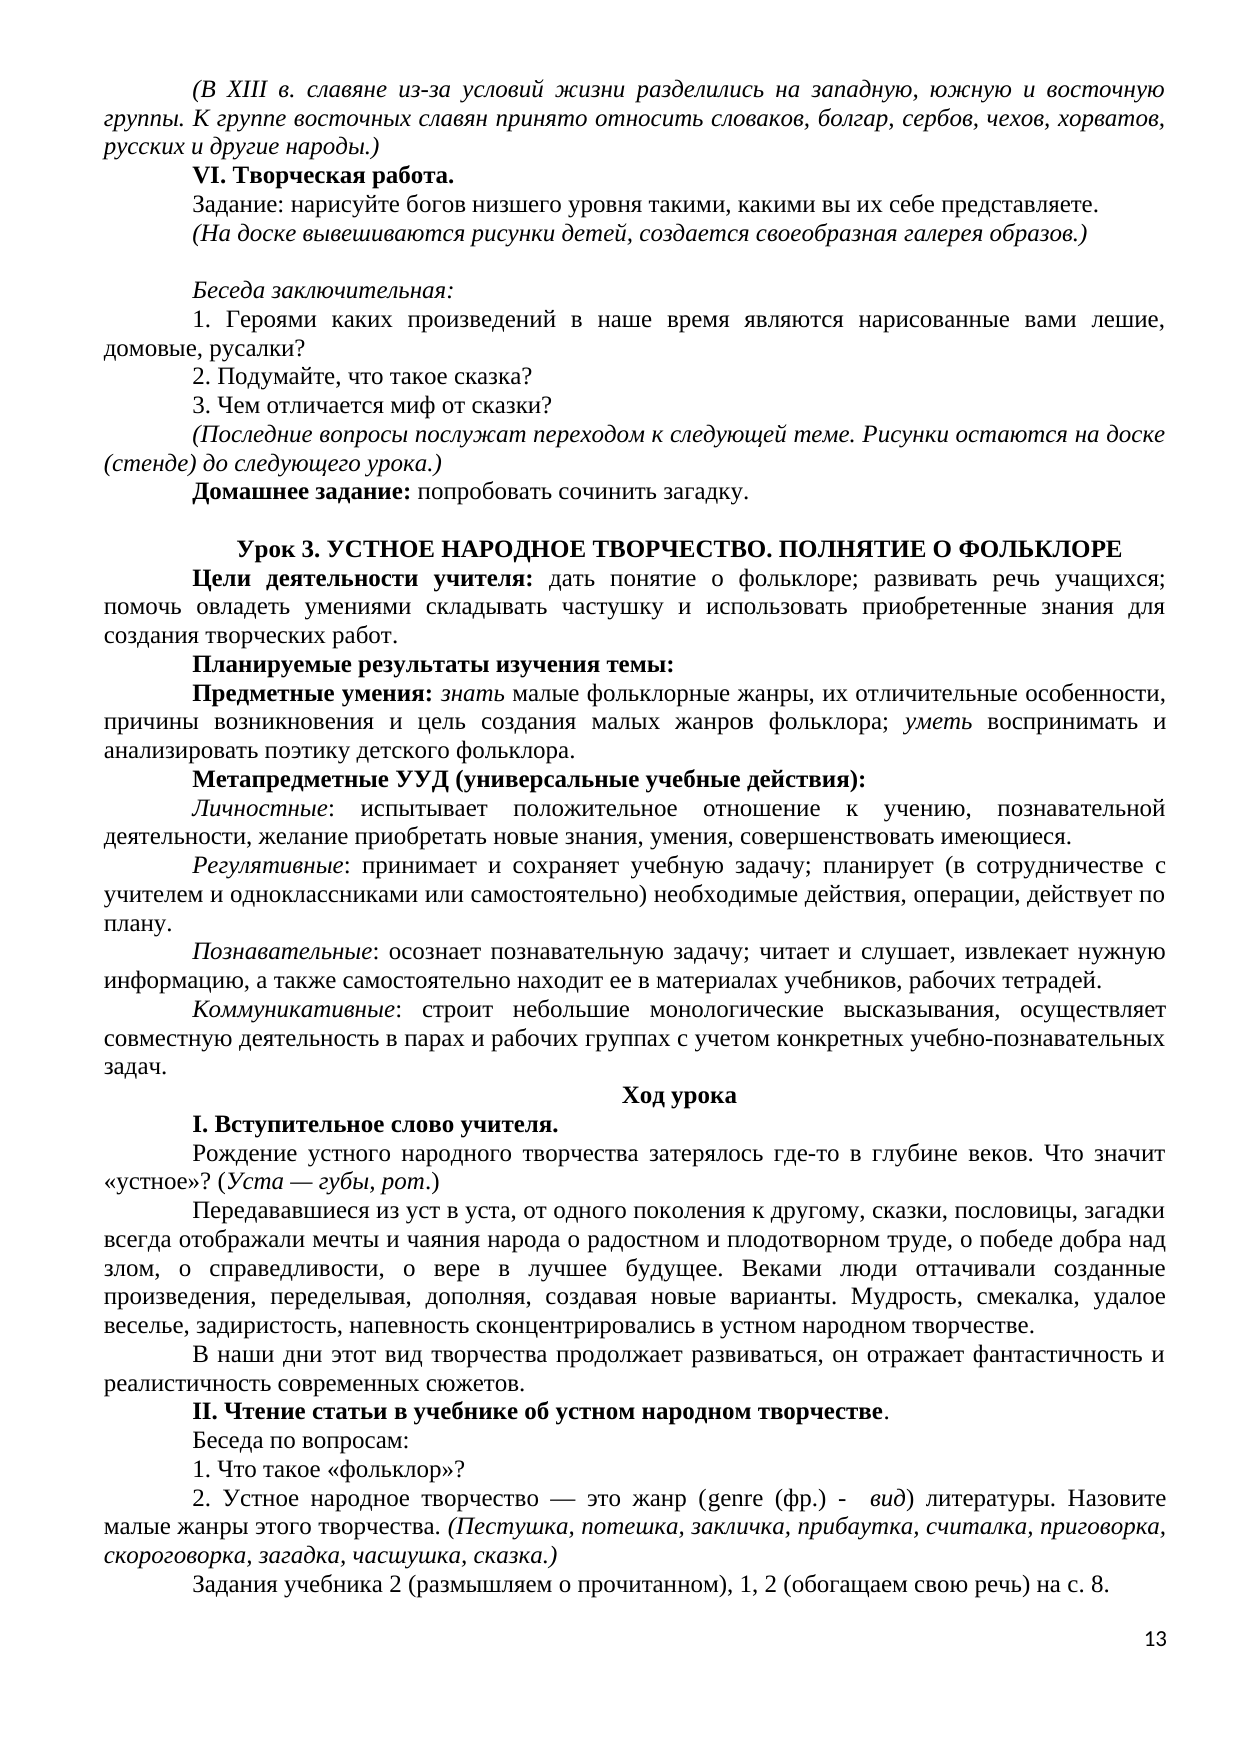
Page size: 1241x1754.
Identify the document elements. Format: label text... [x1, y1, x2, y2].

text Планируемые результаты изучения темы: [103, 649, 1167, 678]
text (На доске вывешиваются рисунки детей, создается своеобразная галерея образов.) [103, 218, 1167, 246]
text Урок 3. УСТНОЕ НАРОДНОЕ ТВОРЧЕСТВО. ПОЛНЯТИЕ О ФОЛЬКЛОРЕ [103, 534, 1167, 563]
text Личностные: испытывает положительное отношение к учению, познавательной деятельности, желание приобретать новые знания, умения, совершенствовать имеющиеся. [103, 793, 1167, 850]
text I. Вступительное слово учителя. [103, 1109, 1167, 1138]
text Задания учебника 2 (размышляем о прочитанном), 1, 2 (обогащаем свою речь) на с. 8. [103, 1569, 1167, 1598]
text II. Чтение статьи в учебнике об устном народном творчестве. [103, 1396, 1167, 1425]
text 2. Подумайте, что такое сказка? [103, 361, 1167, 390]
text (Последние вопросы послужат переходом к следующей теме. Рисунки остаются на доске (стенде) до следующего урока.) [103, 419, 1167, 476]
text Ход урока [103, 1080, 1167, 1109]
text Цели деятельности учителя: дать понятие о фольклоре; развивать речь учащихся; помочь овладеть умениями складывать частушку и использовать приобретенные знания для создания творческих работ. [103, 563, 1167, 649]
text В наши дни этот вид творчества продолжает развиваться, он отражает фантастичность и реалистичность современных сюжетов. [103, 1339, 1167, 1396]
text Беседа заключительная: [103, 275, 1167, 304]
text (В ХIII в. славяне из-за условий жизни разделились на западную, южную и восточную группы. К группе восточных славян принято относить словаков, болгар, сербов, чехов, хорватов, русских и другие народы.) [103, 74, 1167, 160]
text Коммуникативные: строит небольшие монологические высказывания, осуществляет совместную деятельность в парах и рабочих группах с учетом конкретных учебно-познавательных задач. [103, 994, 1167, 1080]
text Передававшиеся из уст в уста, от одного поколения к другому, сказки, пословицы, загадки всегда отображали мечты и чаяния народа о радостном и плодотворном труде, о победе добра над злом, о справедливости, о вере в лучшее будущее. Веками люди оттачивали созданные произведения, переделывая, дополняя, создавая новые варианты. Мудрость, смекалка, удалое веселье, задиристость, напевность сконцентрировались в устном народном творчестве. [103, 1195, 1167, 1339]
text Метапредметные УУД (универсальные учебные действия): [103, 764, 1167, 793]
text VI. Творческая работа. [103, 160, 1167, 189]
text Регулятивные: принимает и сохраняет учебную задачу; планирует (в сотрудничестве с учителем и одноклассниками или самостоятельно) необходимые действия, операции, действует по плану. [103, 850, 1167, 936]
text 1. Что такое «фольклор»? [103, 1454, 1167, 1483]
text 1. Героями каких произведений в наше время являются нарисованные вами лешие, домовые, русалки? [103, 304, 1167, 361]
text Познавательные: осознает познавательную задачу; читает и слушает, извлекает нужную информацию, а также самостоятельно находит ее в материалах учебников, рабочих тетрадей. [103, 936, 1167, 994]
text Беседа по вопросам: [103, 1425, 1167, 1454]
text Рождение устного народного творчества затерялось где-то в глубине веков. Что значит «устное»? (Уста — губы, рот.) [103, 1138, 1167, 1195]
text Задание: нарисуйте богов низшего уровня такими, какими вы их себе представляете. [103, 189, 1167, 218]
text 3. Чем отличается миф от сказки? [103, 390, 1167, 419]
text Предметные умения: знать малые фольклорные жанры, их отличительные особенности, причины возникновения и цель создания малых жанров фольклора; уметь воспринимать и анализировать поэтику детского фольклора. [103, 678, 1167, 764]
text Домашнее задание: попробовать сочинить загадку. [103, 476, 1167, 505]
text 2. Устное народное творчество — это жанр (genre (фр.) - вид) литературы. Назовите малые жанры этого творчества. (Пестушка, потешка, закличка, прибаутка, считалка, приговорка, скороговорка, загадка, часшушка, сказка.) [103, 1483, 1167, 1569]
